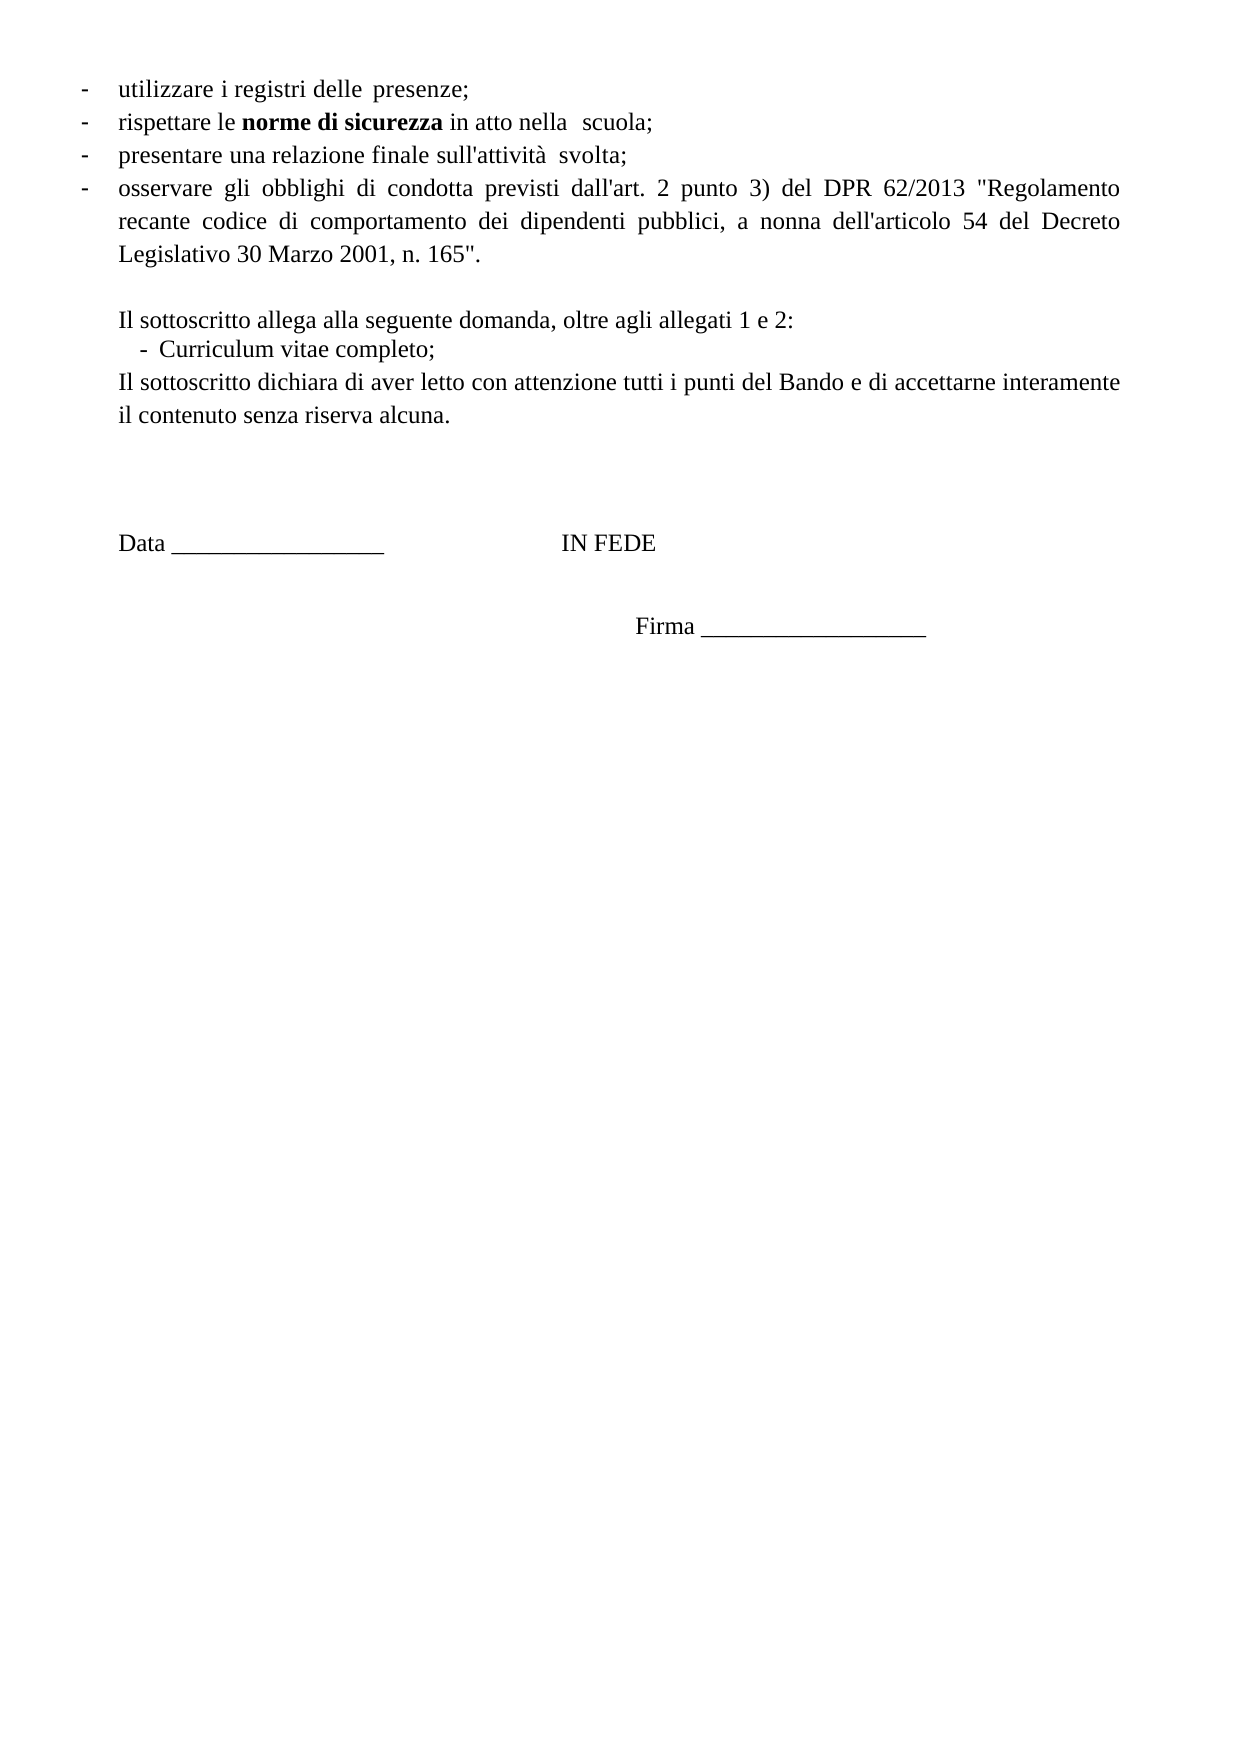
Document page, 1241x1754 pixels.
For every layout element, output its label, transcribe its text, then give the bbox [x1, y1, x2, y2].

text Data _________________ IN FEDE [118, 528, 1122, 557]
list Curriculum vitae completo; [139, 334, 1122, 363]
text Il sottoscritto dichiara di aver letto con attenzione tutti i punti del Bando e di accettarne interamente il contenuto senza riserva alcuna. [118, 367, 1122, 429]
text Firma __________________ [118, 611, 1122, 640]
list osservare gli obblighi di condotta previsti dall'art. 2 punto 3) del DPR 62/2013 "Regolamento recante codice di comportamento dei dipendenti pubblici, a nonna dell'articolo 54 del Decreto Legislativo 30 Marzo 2001, n. 165". [81, 173, 1122, 268]
text Il sottoscritto allega alla seguente domanda, oltre agli allegati 1 e 2: [118, 305, 1122, 334]
list rispettare le norme di sicurezza in atto nella scuola; [81, 107, 1122, 136]
list presentare una relazione finale sull'attività svolta; [81, 140, 1122, 169]
list utilizzare i registri delle presenze; [81, 74, 1122, 103]
